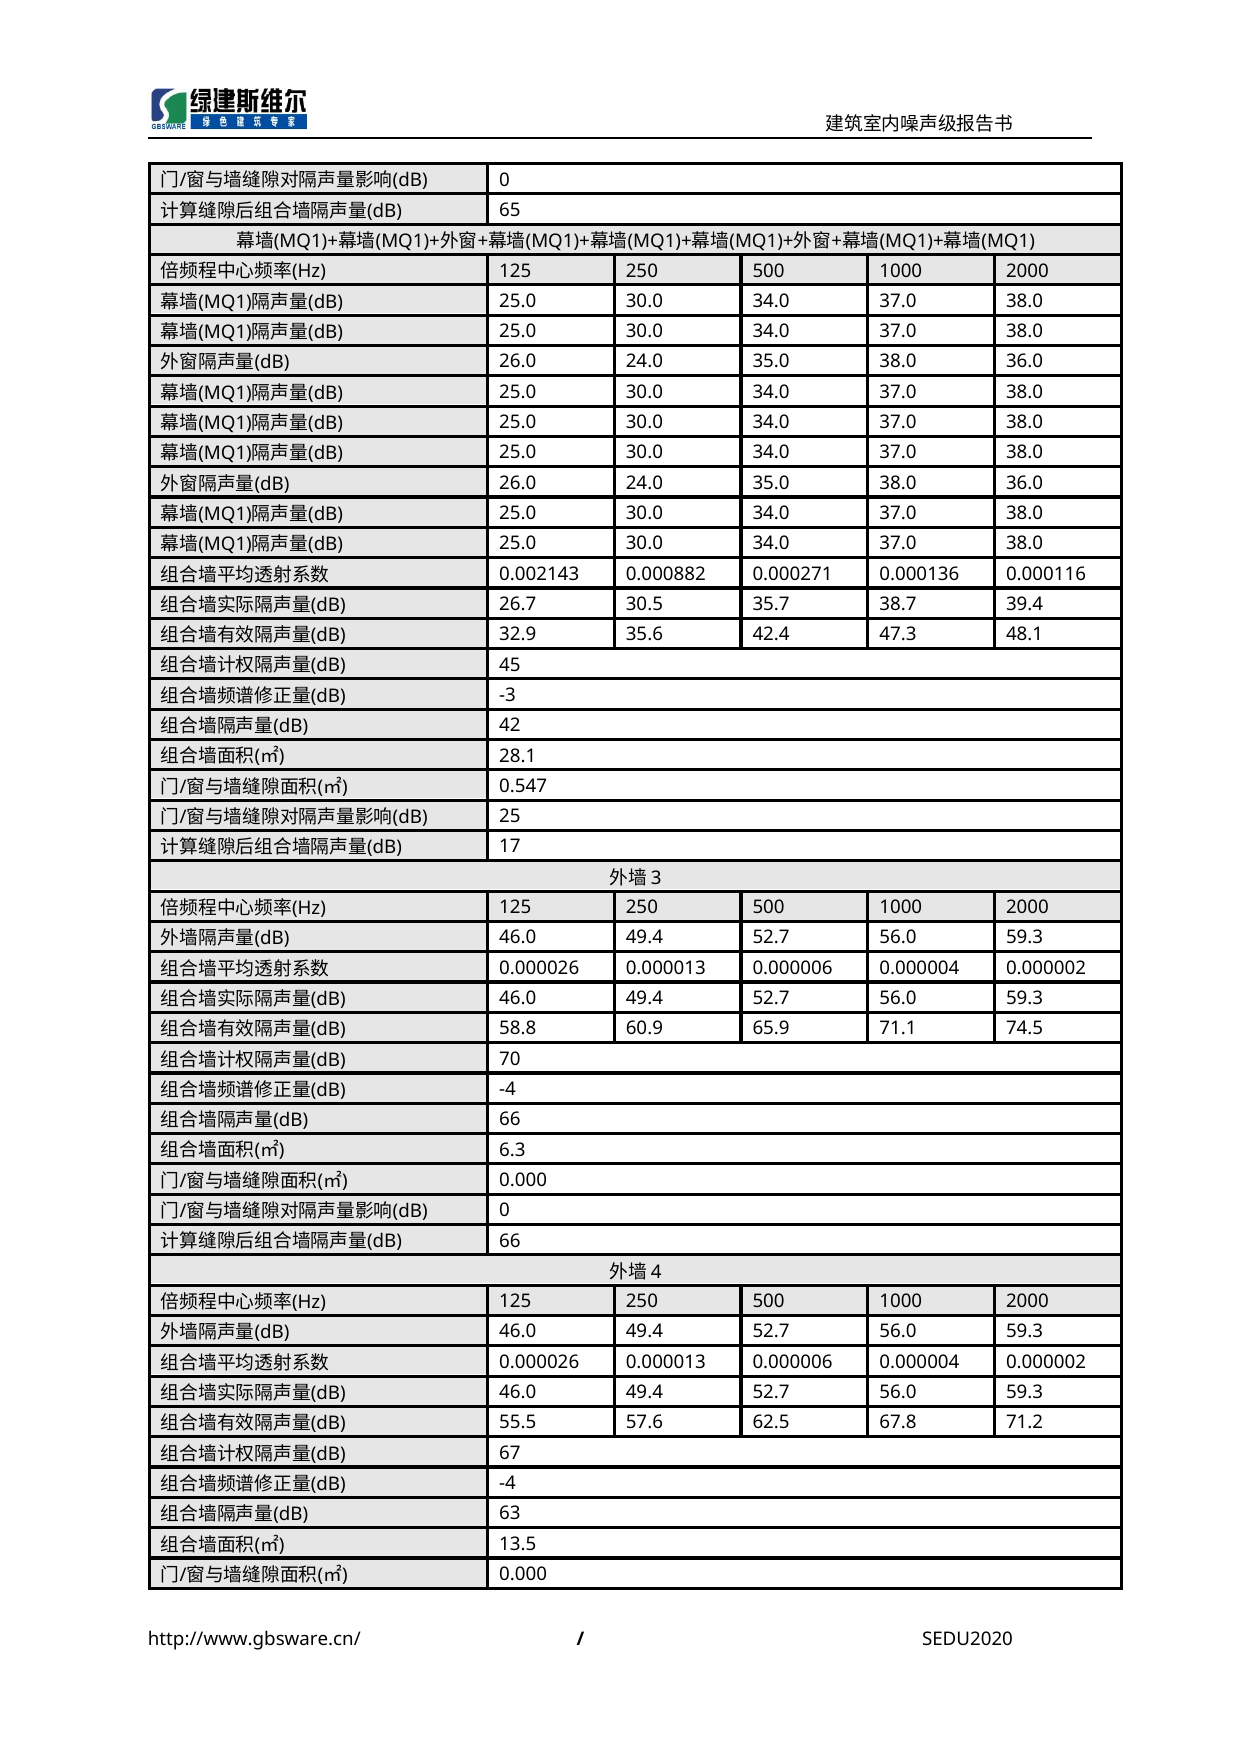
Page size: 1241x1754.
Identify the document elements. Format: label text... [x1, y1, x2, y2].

table_cell 46.0 [489, 984, 613, 1011]
table_cell 17 [489, 832, 1120, 859]
table_cell 55.5 [489, 1408, 613, 1435]
table_cell 34.0 [743, 499, 866, 526]
table_cell 组合墙面积(㎡) [151, 741, 486, 768]
table_cell 36.0 [996, 468, 1120, 495]
table_cell 组合墙隔声量(dB) [151, 1499, 486, 1526]
table_cell 26.0 [489, 347, 613, 374]
table_cell 66 [489, 1226, 1120, 1253]
table_cell 71.1 [869, 1014, 993, 1041]
table_cell -4 [489, 1075, 1120, 1102]
table_cell 组合墙频谱修正量(dB) [151, 680, 486, 708]
table_cell 52.7 [743, 1378, 866, 1405]
table_cell 门/窗与墙缝隙面积(㎡) [151, 1165, 486, 1193]
table_cell 52.7 [743, 923, 866, 950]
table_cell 组合墙面积(㎡) [151, 1135, 486, 1162]
table_cell 0.000 [489, 1560, 1120, 1587]
table_cell 65 [489, 195, 1120, 223]
table_cell 38.0 [869, 347, 993, 374]
table_cell 组合墙实际隔声量(dB) [151, 590, 486, 617]
table_cell 幕墙(MQ1)隔声量(dB) [151, 286, 486, 313]
table_cell 6.3 [489, 1135, 1120, 1162]
table_cell 0.000006 [743, 1347, 866, 1374]
table_cell 25.0 [489, 408, 613, 435]
table_cell 38.0 [996, 529, 1120, 556]
table_cell 500 [743, 1287, 866, 1314]
table_cell 500 [743, 893, 866, 920]
table_cell 57.6 [616, 1408, 739, 1435]
table_cell 0.002143 [489, 559, 613, 586]
table_cell 65.9 [743, 1014, 866, 1041]
table_cell 25 [489, 802, 1120, 829]
table_cell 30.0 [616, 438, 739, 465]
table_cell 70 [489, 1044, 1120, 1071]
table_cell 46.0 [489, 923, 613, 950]
table_cell 38.0 [996, 499, 1120, 526]
table_cell 2000 [996, 256, 1120, 283]
table_cell 30.0 [616, 377, 739, 404]
table_cell 2000 [996, 893, 1120, 920]
table_cell 26.0 [489, 468, 613, 495]
table_cell 0.000 [489, 1165, 1120, 1193]
table_cell 25.0 [489, 286, 613, 313]
table_cell 倍频程中心频率(Hz) [151, 256, 486, 283]
table_cell 62.5 [743, 1408, 866, 1435]
table_cell 59.3 [996, 1378, 1120, 1405]
table_cell 组合墙面积(㎡) [151, 1529, 486, 1556]
table_cell 门/窗与墙缝隙对隔声量影响(dB) [151, 1196, 486, 1223]
table_cell 组合墙计权隔声量(dB) [151, 1044, 486, 1071]
table_cell 外窗隔声量(dB) [151, 468, 486, 495]
table_cell 37.0 [869, 377, 993, 404]
table_cell 门/窗与墙缝隙对隔声量影响(dB) [151, 802, 486, 829]
table_cell 37.0 [869, 529, 993, 556]
table_cell 46.0 [489, 1317, 613, 1344]
table_cell 组合墙隔声量(dB) [151, 711, 486, 738]
table_cell 计算缝隙后组合墙隔声量(dB) [151, 832, 486, 859]
table_cell 49.4 [616, 984, 739, 1011]
table_cell 0.000006 [743, 953, 866, 980]
table_cell 组合墙有效隔声量(dB) [151, 1014, 486, 1041]
table_cell 25.0 [489, 529, 613, 556]
table_cell 25.0 [489, 317, 613, 344]
table_cell 56.0 [869, 1317, 993, 1344]
table_cell 59.3 [996, 1317, 1120, 1344]
table_cell 0.000004 [869, 953, 993, 980]
table_cell 30.0 [616, 408, 739, 435]
table_cell 0.000002 [996, 1347, 1120, 1374]
table_cell 46.0 [489, 1378, 613, 1405]
table_cell 250 [616, 1287, 739, 1314]
table_cell 38.0 [996, 408, 1120, 435]
table_cell 组合墙平均透射系数 [151, 1347, 486, 1374]
table_cell 2000 [996, 1287, 1120, 1314]
table_cell 0.547 [489, 771, 1120, 798]
table_cell 25.0 [489, 438, 613, 465]
table_cell 门/窗与墙缝隙对隔声量影响(dB) [151, 165, 486, 192]
table_cell 48.1 [996, 620, 1120, 647]
table_cell 组合墙频谱修正量(dB) [151, 1469, 486, 1496]
table_cell 25.0 [489, 377, 613, 404]
table_cell -3 [489, 680, 1120, 708]
table_cell 0.000271 [743, 559, 866, 586]
table_cell 36.0 [996, 347, 1120, 374]
table_cell 0.000026 [489, 1347, 613, 1374]
table_cell 30.0 [616, 286, 739, 313]
table_cell 37.0 [869, 317, 993, 344]
table_cell 门/窗与墙缝隙面积(㎡) [151, 1560, 486, 1587]
table_cell 外墙4 [151, 1256, 1120, 1283]
table_cell 倍频程中心频率(Hz) [151, 1287, 486, 1314]
table_cell 32.9 [489, 620, 613, 647]
table_cell -4 [489, 1469, 1120, 1496]
table_cell 组合墙实际隔声量(dB) [151, 984, 486, 1011]
table_cell 幕墙(MQ1)隔声量(dB) [151, 317, 486, 344]
table_cell 外窗隔声量(dB) [151, 347, 486, 374]
table_cell 38.0 [996, 438, 1120, 465]
table_cell 30.0 [616, 317, 739, 344]
table_cell 组合墙实际隔声量(dB) [151, 1378, 486, 1405]
table_cell 250 [616, 256, 739, 283]
table_cell 25.0 [489, 499, 613, 526]
table_cell 71.2 [996, 1408, 1120, 1435]
table_cell 35.6 [616, 620, 739, 647]
table_cell 34.0 [743, 317, 866, 344]
table_cell 0 [489, 1196, 1120, 1223]
table_cell 39.4 [996, 590, 1120, 617]
picture [147, 88, 308, 130]
table_cell 外墙3 [151, 862, 1120, 889]
table_cell 34.0 [743, 438, 866, 465]
table_cell 49.4 [616, 923, 739, 950]
table_cell 37.0 [869, 438, 993, 465]
table_cell 24.0 [616, 347, 739, 374]
table_cell 250 [616, 893, 739, 920]
table_cell 28.1 [489, 741, 1120, 768]
table_cell 0.000013 [616, 1347, 739, 1374]
table_cell 67 [489, 1438, 1120, 1465]
table_cell 47.3 [869, 620, 993, 647]
table_cell 125 [489, 256, 613, 283]
table_cell 35.7 [743, 590, 866, 617]
table_cell 58.8 [489, 1014, 613, 1041]
table_cell 63 [489, 1499, 1120, 1526]
table_cell 26.7 [489, 590, 613, 617]
table_cell 幕墙(MQ1)隔声量(dB) [151, 408, 486, 435]
table_cell 计算缝隙后组合墙隔声量(dB) [151, 1226, 486, 1253]
table_cell 组合墙有效隔声量(dB) [151, 1408, 486, 1435]
table_cell 组合墙计权隔声量(dB) [151, 650, 486, 677]
table_cell 组合墙平均透射系数 [151, 559, 486, 586]
table_cell 1000 [869, 1287, 993, 1314]
table_cell 外墙隔声量(dB) [151, 1317, 486, 1344]
table_cell 59.3 [996, 984, 1120, 1011]
table_cell 37.0 [869, 408, 993, 435]
table_cell 组合墙平均透射系数 [151, 953, 486, 980]
table_cell 30.0 [616, 499, 739, 526]
table_cell 56.0 [869, 923, 993, 950]
table_cell 24.0 [616, 468, 739, 495]
table_cell 30.5 [616, 590, 739, 617]
table_cell 45 [489, 650, 1120, 677]
table_cell 52.7 [743, 1317, 866, 1344]
table_cell 42 [489, 711, 1120, 738]
table_cell 38.0 [996, 317, 1120, 344]
table_cell 组合墙隔声量(dB) [151, 1105, 486, 1132]
table_cell 60.9 [616, 1014, 739, 1041]
table_cell 38.0 [996, 377, 1120, 404]
table_cell 1000 [869, 893, 993, 920]
table_cell 计算缝隙后组合墙隔声量(dB) [151, 195, 486, 223]
table_cell 35.0 [743, 468, 866, 495]
table_cell 幕墙(MQ1)隔声量(dB) [151, 438, 486, 465]
table_cell 组合墙有效隔声量(dB) [151, 620, 486, 647]
table_cell 幕墙(MQ1)隔声量(dB) [151, 499, 486, 526]
table_cell 0 [489, 165, 1120, 192]
table_cell 幕墙(MQ1)+幕墙(MQ1)+外窗+幕墙(MQ1)+幕墙(MQ1)+幕墙(MQ1)+外窗+幕墙(MQ1)+幕墙(MQ1) [151, 226, 1120, 253]
table_cell 0.000136 [869, 559, 993, 586]
table_cell 30.0 [616, 529, 739, 556]
table_cell 37.0 [869, 286, 993, 313]
table_cell 34.0 [743, 529, 866, 556]
table_cell 0.000004 [869, 1347, 993, 1374]
table_cell 52.7 [743, 984, 866, 1011]
table_cell 13.5 [489, 1529, 1120, 1556]
table_cell 外墙隔声量(dB) [151, 923, 486, 950]
table_cell 38.0 [869, 468, 993, 495]
table_cell 幕墙(MQ1)隔声量(dB) [151, 529, 486, 556]
table_cell 0.000002 [996, 953, 1120, 980]
table_cell 幕墙(MQ1)隔声量(dB) [151, 377, 486, 404]
table_cell 49.4 [616, 1317, 739, 1344]
table_cell 组合墙频谱修正量(dB) [151, 1075, 486, 1102]
table_cell 0.000013 [616, 953, 739, 980]
table_cell 0.000116 [996, 559, 1120, 586]
table_cell 56.0 [869, 1378, 993, 1405]
table_cell 49.4 [616, 1378, 739, 1405]
table_cell 67.8 [869, 1408, 993, 1435]
table_cell 倍频程中心频率(Hz) [151, 893, 486, 920]
table_cell 门/窗与墙缝隙面积(㎡) [151, 771, 486, 798]
table_cell 38.0 [996, 286, 1120, 313]
table_cell 34.0 [743, 377, 866, 404]
table_cell 500 [743, 256, 866, 283]
table_cell 125 [489, 1287, 613, 1314]
table_cell 125 [489, 893, 613, 920]
table_cell 38.7 [869, 590, 993, 617]
table_cell 56.0 [869, 984, 993, 1011]
table_cell 66 [489, 1105, 1120, 1132]
table_cell 1000 [869, 256, 993, 283]
table_cell 34.0 [743, 286, 866, 313]
table_cell 34.0 [743, 408, 866, 435]
table_cell 59.3 [996, 923, 1120, 950]
table_cell 74.5 [996, 1014, 1120, 1041]
table_cell 组合墙计权隔声量(dB) [151, 1438, 486, 1465]
table_cell 42.4 [743, 620, 866, 647]
table_cell 0.000026 [489, 953, 613, 980]
table_cell 37.0 [869, 499, 993, 526]
table_cell 35.0 [743, 347, 866, 374]
table_cell 0.000882 [616, 559, 739, 586]
